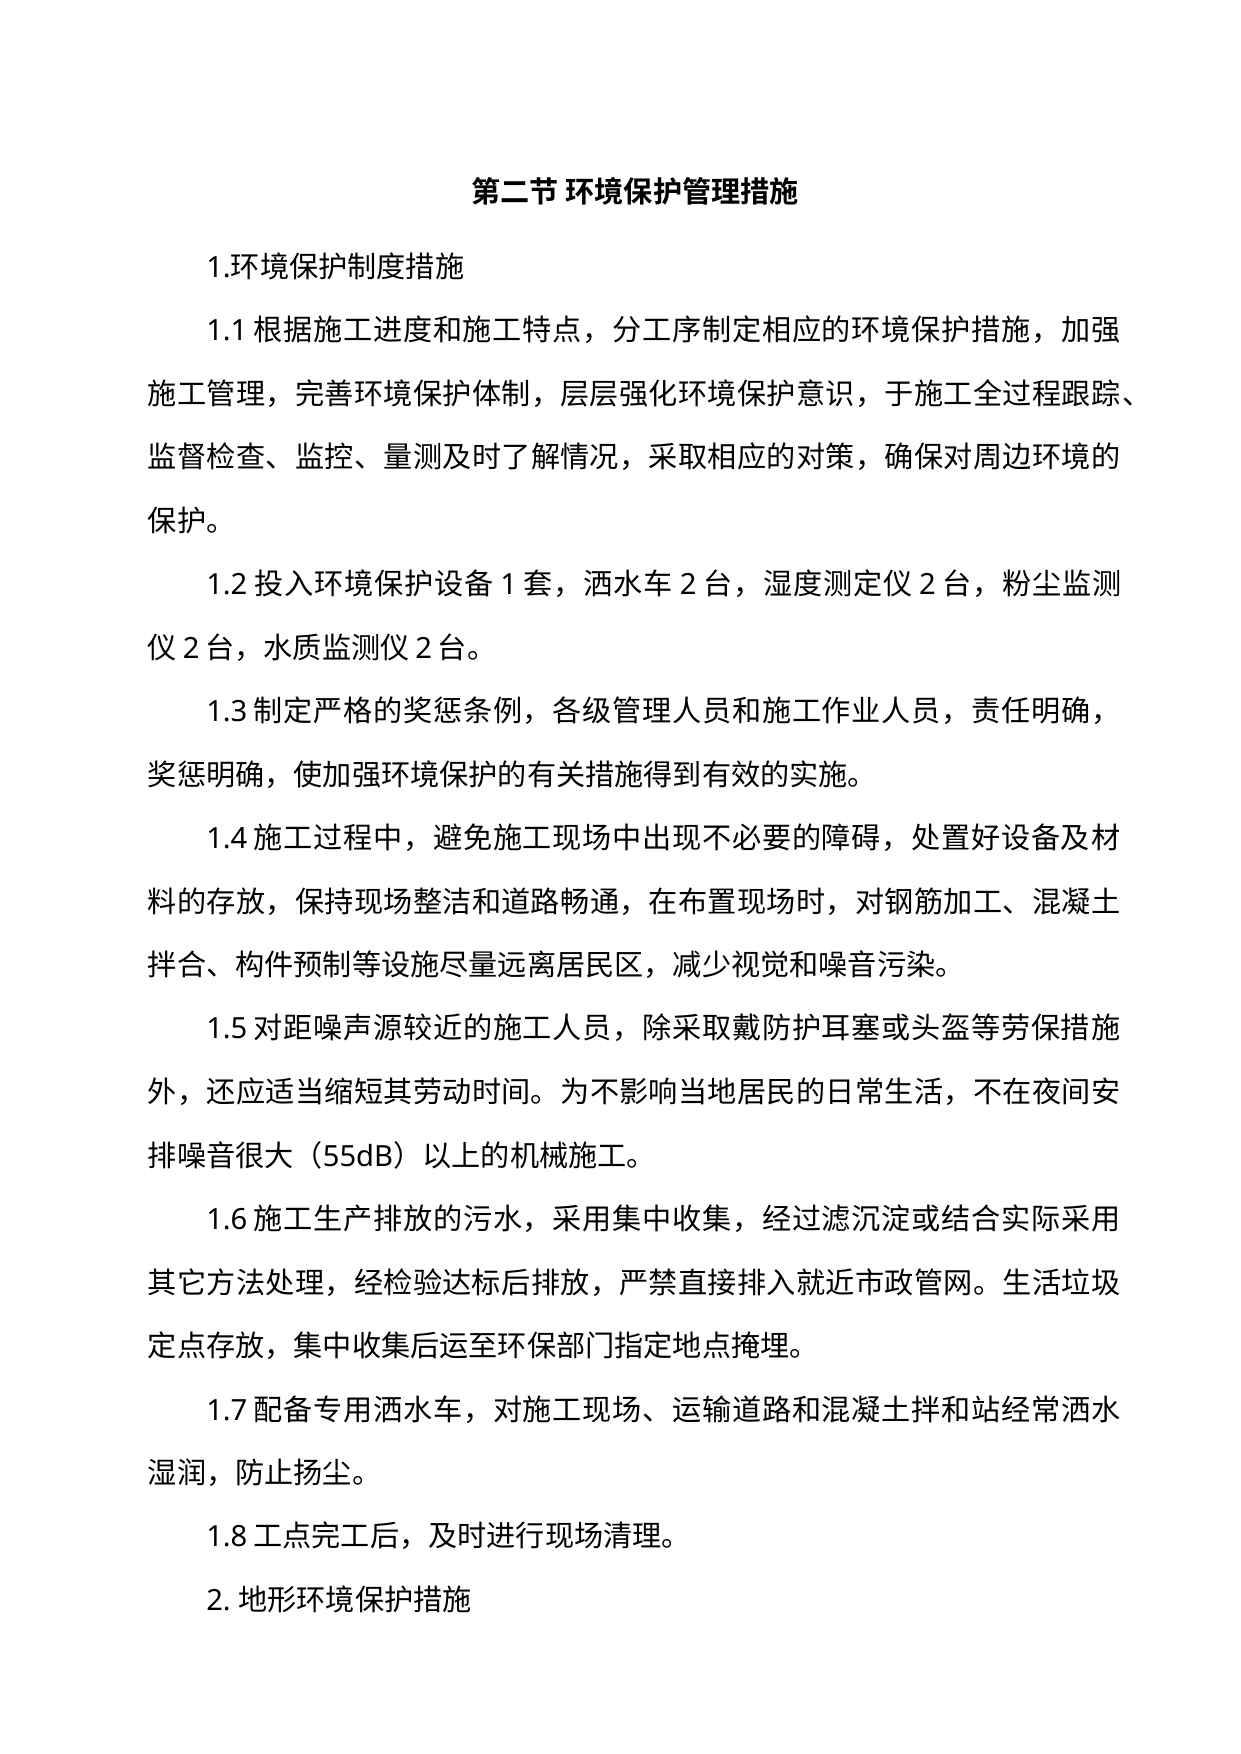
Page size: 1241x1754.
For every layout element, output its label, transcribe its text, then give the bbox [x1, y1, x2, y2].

text 1.2投入环境保护设备1套，洒水车2台，湿度测定仪2台，粉尘监测仪2台，水质监测仪2台。 [148, 561, 1122, 667]
text 1.7配备专用洒水车，对施工现场、运输道路和混凝土拌和站经常洒水湿润，防止扬尘。 [148, 1386, 1122, 1492]
text 1.3制定严格的奖惩条例，各级管理人员和施工作业人员，责任明确，奖惩明确，使加强环境保护的有关措施得到有效的实施。 [148, 688, 1122, 793]
text 1.6施工生产排放的污水，采用集中收集，经过滤沉淀或结合实际采用其它方法处理，经检验达标后排放，严禁直接排入就近市政管网。生活垃圾定点存放，集中收集后运至环保部门指定地点掩埋。 [148, 1196, 1122, 1365]
text 1.1根据施工进度和施工特点，分工序制定相应的环境保护措施，加强施工管理，完善环境保护体制，层层强化环境保护意识，于施工全过程跟踪、监督检查、监控、量测及时了解情况，采取相应的对策，确保对周边环境的保护。 [148, 307, 1122, 539]
text 1.4施工过程中，避免施工现场中出现不必要的障碍，处置好设备及材料的存放，保持现场整洁和道路畅通，在布置现场时，对钢筋加工、混凝土拌合、构件预制等设施尽量远离居民区，减少视觉和噪音污染。 [148, 815, 1122, 984]
text 2. 地形环境保护措施 [148, 1577, 1122, 1619]
text 1.8工点完工后，及时进行现场清理。 [148, 1513, 1122, 1555]
text 第二节 环境保护管理措施 [148, 157, 1122, 222]
text 1.5对距噪声源较近的施工人员，除采取戴防护耳塞或头盔等劳保措施外，还应适当缩短其劳动时间。为不影响当地居民的日常生活，不在夜间安排噪音很大（55dB）以上的机械施工。 [148, 1005, 1122, 1174]
text 1.环境保护制度措施 [148, 243, 1122, 286]
